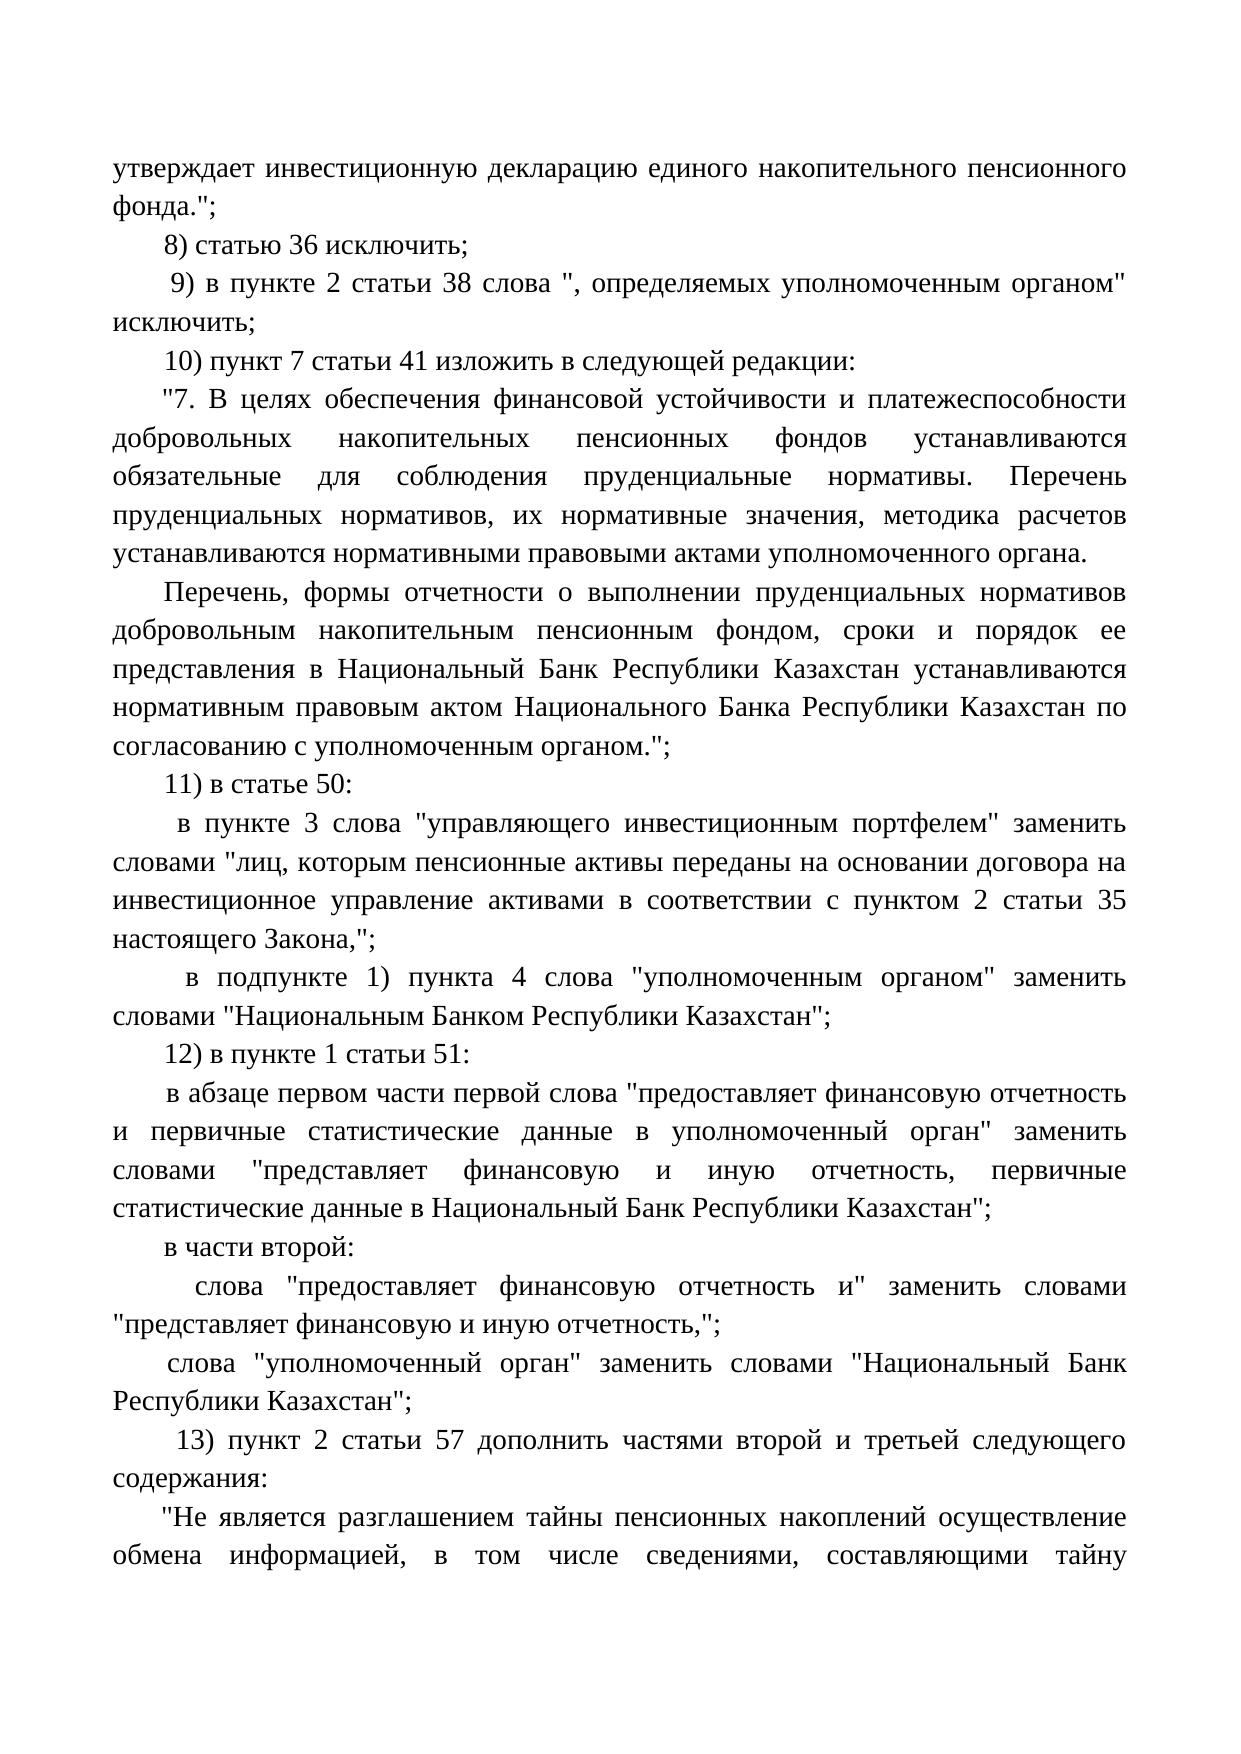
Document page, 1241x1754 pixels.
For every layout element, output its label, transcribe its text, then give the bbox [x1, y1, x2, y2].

text 12) в пункте 1 статьи 51: [112, 1036, 1128, 1070]
text "7. В целях обеспечения финансовой устойчивости и платежеспособности добровольных накопительных пенсионных фондов устанавливаются обязательные для соблюдения пруденциальные нормативы. Перечень пруденциальных нормативов, их нормативные значения, методика расчетов устанавливаются нормативными правовыми актами уполномоченного органа. [112, 381, 1128, 569]
text 11) в статье 50: [112, 767, 1128, 800]
text слова "предоставляет финансовую отчетность и" заменить словами "представляет финансовую и иную отчетность,"; [112, 1268, 1128, 1340]
text в подпункте 1) пункта 4 слова "уполномоченным органом" заменить словами "Национальным Банком Республики Казахстан"; [112, 959, 1128, 1031]
text в пункте 3 слова "управляющего инвестиционным портфелем" заменить словами "лиц, которым пенсионные активы переданы на основании договора на инвестиционное управление активами в соответствии с пунктом 2 статьи 35 настоящего Закона,"; [112, 805, 1128, 954]
text 8) статью 36 исключить; [112, 227, 1128, 261]
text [112, 1499, 1128, 1571]
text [112, 150, 1128, 222]
text в абзаце первом части первой слова "предоставляет финансовую отчетность и первичные статистические данные в уполномоченный орган" заменить словами "представляет финансовую и иную отчетность, первичные статистические данные в Национальный Банк Республики Казахстан"; [112, 1075, 1128, 1224]
text 9) в пункте 2 статьи 38 слова ", определяемых уполномоченным органом" исключить; [112, 266, 1128, 338]
text 10) пункт 7 статьи 41 изложить в следующей редакции: [112, 343, 1128, 376]
text 13) пункт 2 статьи 57 дополнить частями второй и третьей следующего содержания: [112, 1422, 1128, 1494]
text в части второй: [112, 1229, 1128, 1263]
text Перечень, формы отчетности о выполнении пруденциальных нормативов добровольным накопительным пенсионным фондом, сроки и порядок ее представления в Национальный Банк Республики Казахстан устанавливаются нормативным правовым актом Национального Банка Республики Казахстан по согласованию с уполномоченным органом."; [112, 574, 1128, 762]
text слова "уполномоченный орган" заменить словами "Национальный Банк Республики Казахстан"; [112, 1345, 1128, 1417]
